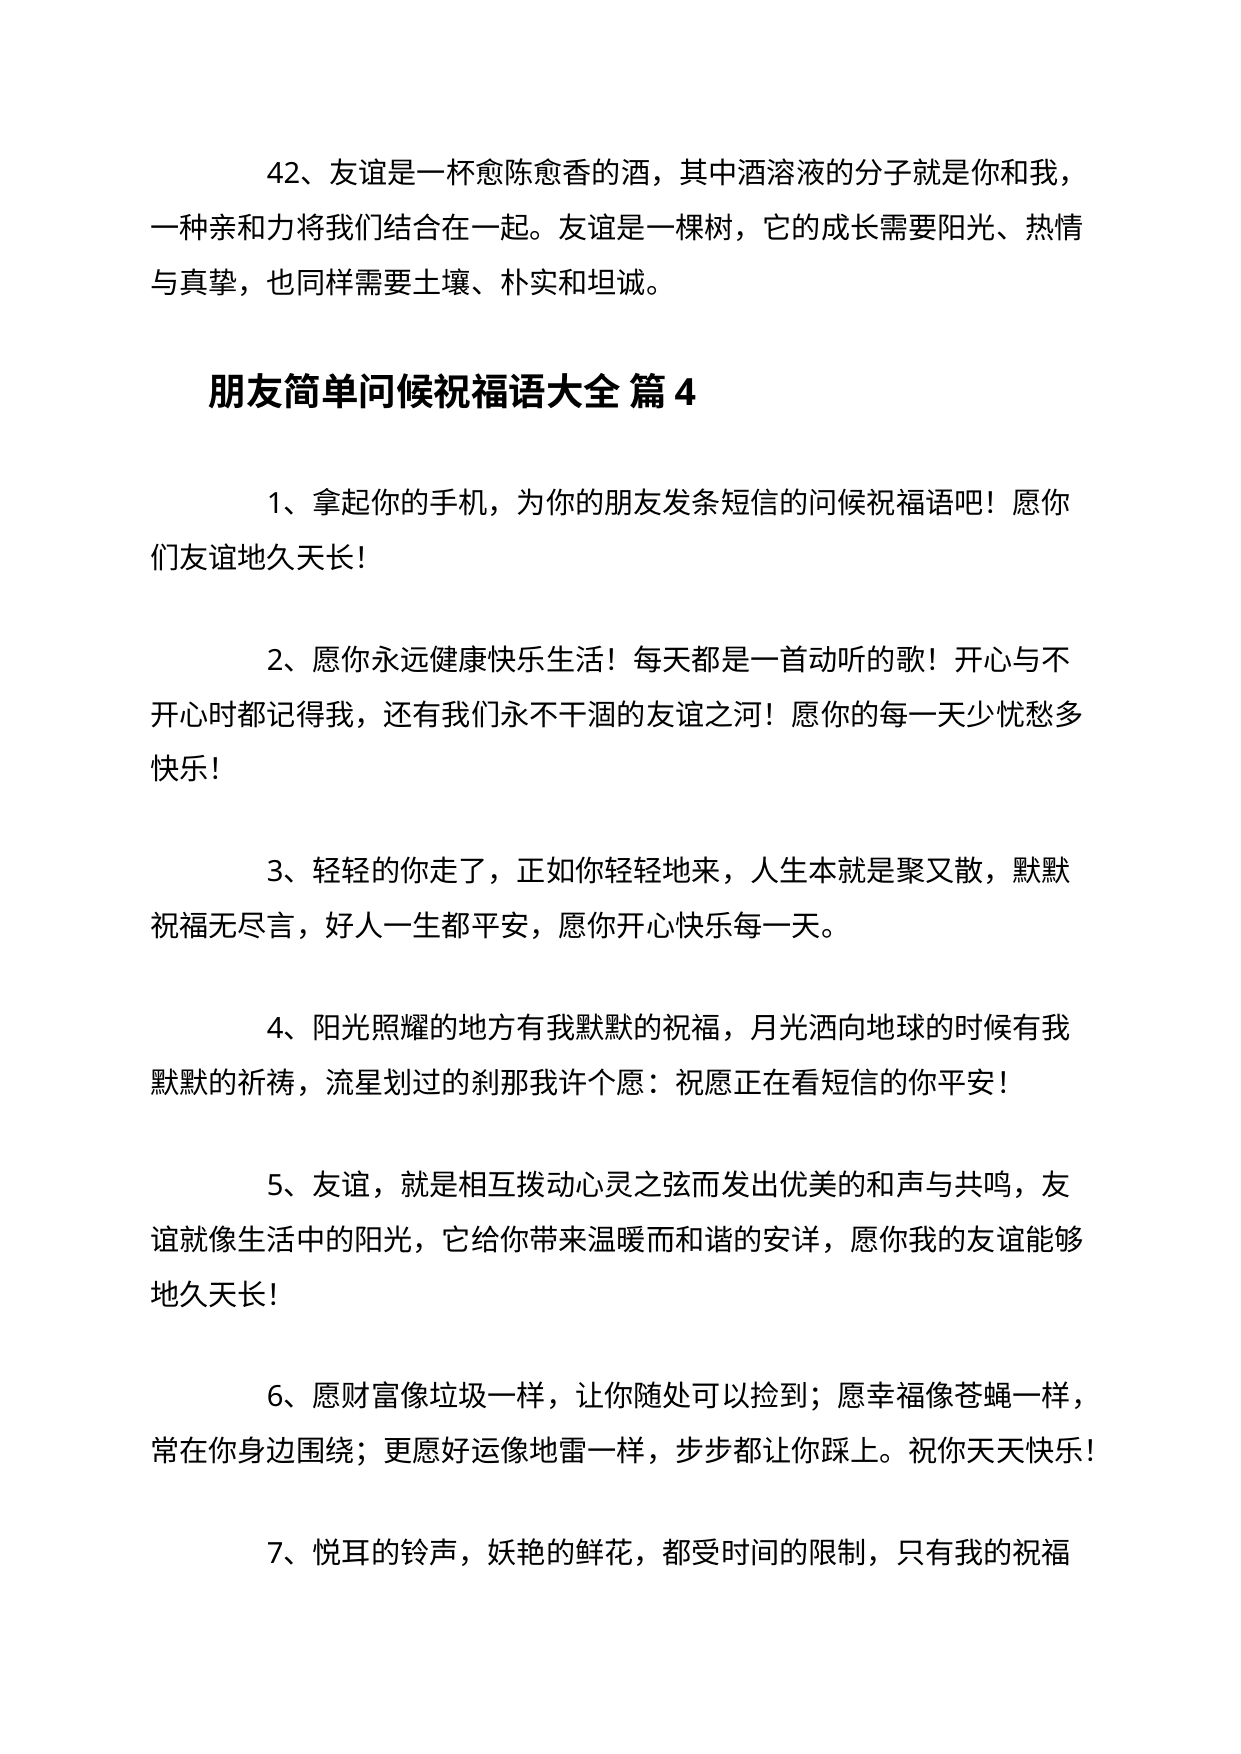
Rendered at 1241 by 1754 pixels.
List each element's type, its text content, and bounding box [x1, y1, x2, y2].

text 朋友简单问候祝福语大全 篇4 [150, 362, 1090, 416]
text 4、阳光照耀的地方有我默默的祝福，月光洒向地球的时候有我默默的祈祷，流星划过的刹那我许个愿：祝愿正在看短信的你平安！ [150, 1004, 1090, 1102]
text 3、轻轻的你走了，正如你轻轻地来，人生本就是聚又散，默默祝福无尽言，好人一生都平安，愿你开心快乐每一天。 [150, 848, 1090, 945]
text 5、友谊，就是相互拨动心灵之弦而发出优美的和声与共鸣，友谊就像生活中的阳光，它给你带来温暖而和谐的安详，愿你我的友谊能够地久天长！ [150, 1161, 1090, 1313]
text 42、友谊是一杯愈陈愈香的酒，其中酒溶液的分子就是你和我，一种亲和力将我们结合在一起。友谊是一棵树，它的成长需要阳光、热情与真挚，也同样需要土壤、朴实和坦诚。 [150, 150, 1090, 302]
text 1、拿起你的手机，为你的朋友发条短信的问候祝福语吧！愿你们友谊地久天长！ [150, 479, 1090, 577]
text 2、愿你永远健康快乐生活！每天都是一首动听的歌！开心与不开心时都记得我，还有我们永不干涸的友谊之河！愿你的每一天少忧愁多快乐！ [150, 636, 1090, 788]
text 6、愿财富像垃圾一样，让你随处可以捡到；愿幸福像苍蝇一样，常在你身边围绕；更愿好运像地雷一样，步步都让你踩上。祝你天天快乐！ [150, 1373, 1090, 1470]
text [150, 1530, 1090, 1572]
